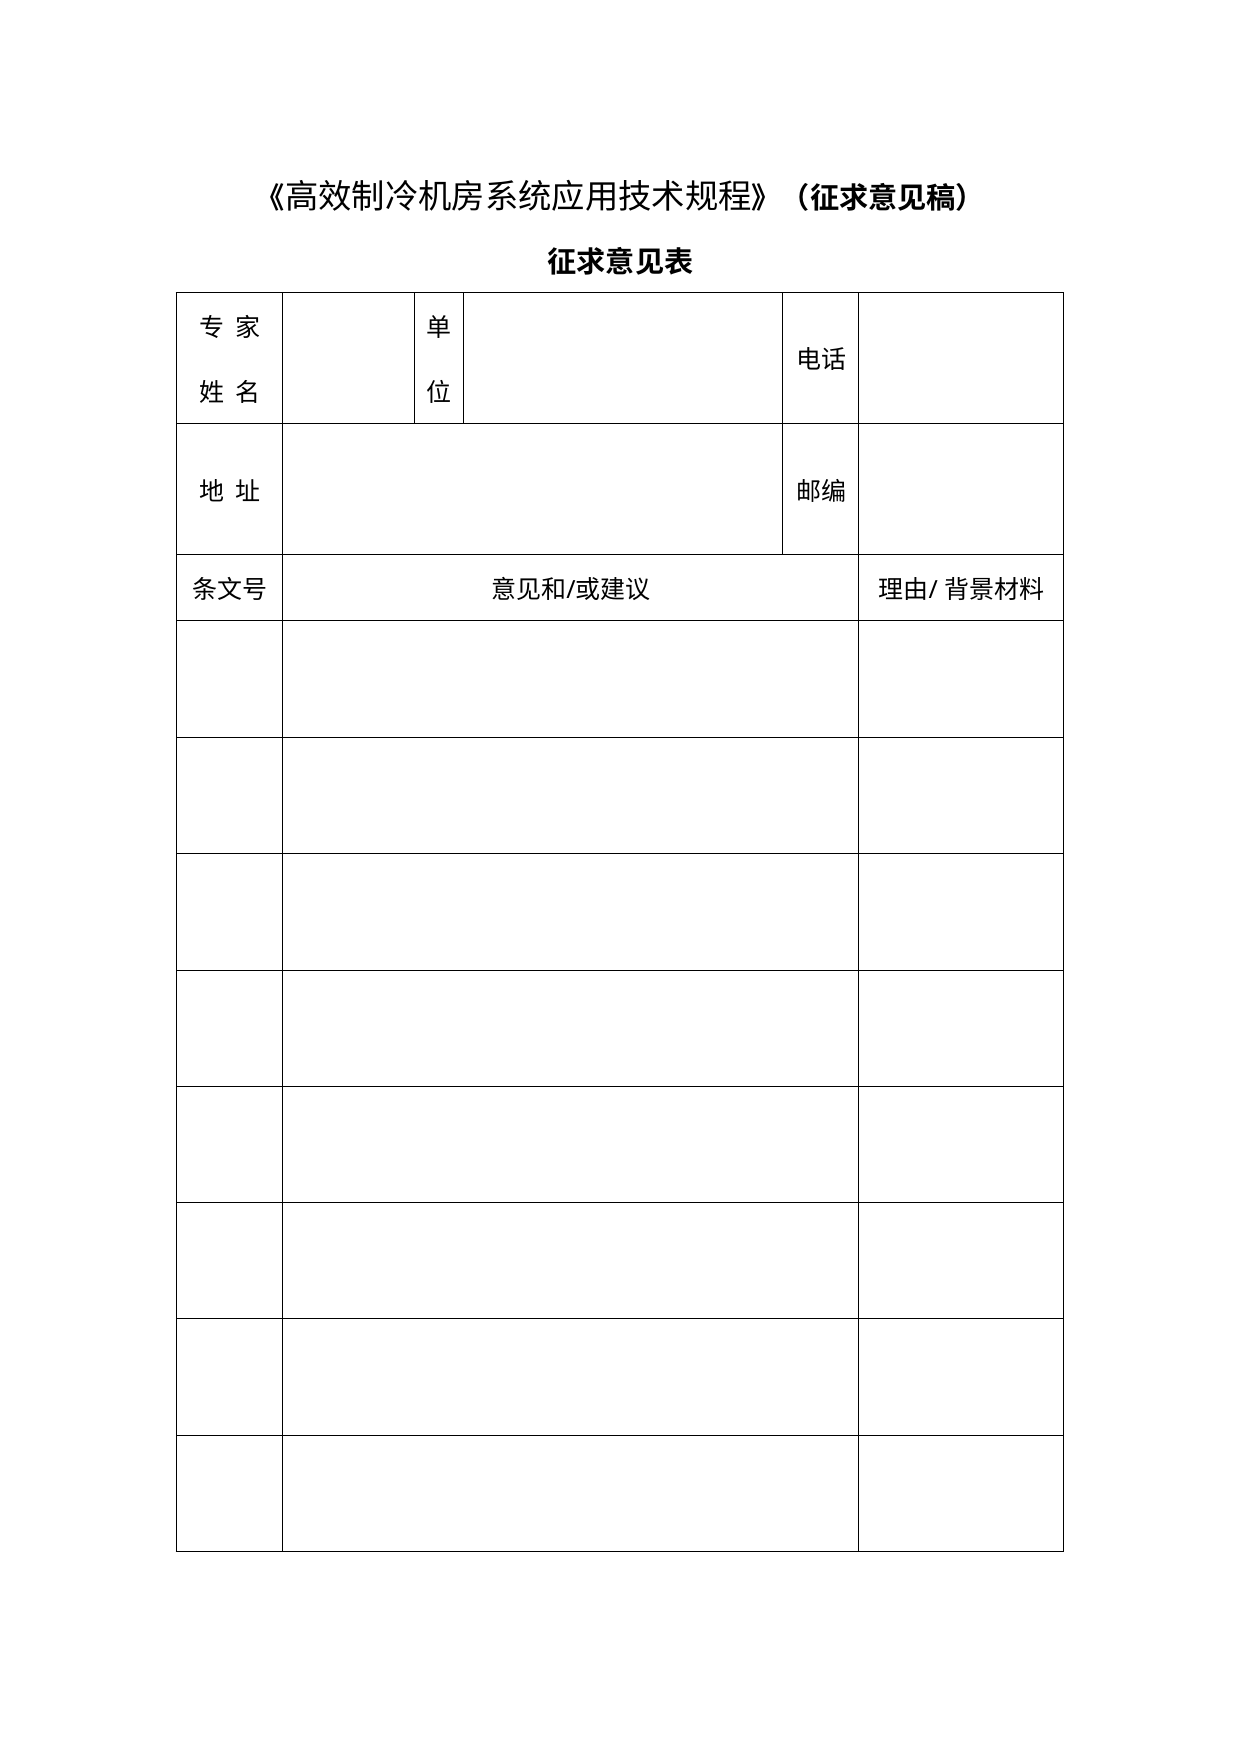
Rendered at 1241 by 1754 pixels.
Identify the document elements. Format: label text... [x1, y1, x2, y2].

table_cell [859, 738, 1063, 853]
table_cell [859, 1319, 1063, 1434]
table_cell [177, 971, 282, 1086]
table_cell 意见和/或建议 [283, 555, 858, 620]
table_header [464, 293, 782, 423]
table_cell 理由/ 背景材料 [859, 555, 1063, 620]
table_cell [177, 1436, 282, 1551]
table_cell [283, 424, 782, 554]
table_cell [283, 971, 858, 1086]
table_cell [283, 621, 858, 737]
table_header [859, 293, 1063, 423]
table_cell [177, 1319, 282, 1434]
table_header [283, 293, 414, 423]
table_header 电话 [783, 293, 858, 423]
table_cell [283, 1319, 858, 1434]
table_cell [177, 854, 282, 969]
table_cell [283, 738, 858, 853]
table_cell 邮编 [783, 424, 858, 554]
table_cell [859, 971, 1063, 1086]
table_cell [177, 1203, 282, 1318]
text 《高效制冷机房系统应用技术规程》（征求意见稿） [187, 162, 1053, 227]
table_cell 条文号 [177, 555, 282, 620]
table_cell [859, 621, 1063, 737]
text 征求意见表 [187, 227, 1053, 292]
table_header 单位 [415, 293, 463, 423]
table_header 专 家 姓 名 [177, 293, 282, 423]
table_cell [859, 1203, 1063, 1318]
table_cell [283, 854, 858, 969]
table_cell [283, 1203, 858, 1318]
table_cell [177, 1087, 282, 1202]
table_cell [859, 854, 1063, 969]
table_cell [859, 1436, 1063, 1551]
table_cell [177, 621, 282, 737]
table_cell 地 址 [177, 424, 282, 554]
table_cell [859, 1087, 1063, 1202]
table_cell [177, 738, 282, 853]
table_cell [283, 1436, 858, 1551]
table_cell [283, 1087, 858, 1202]
table_cell [859, 424, 1063, 554]
